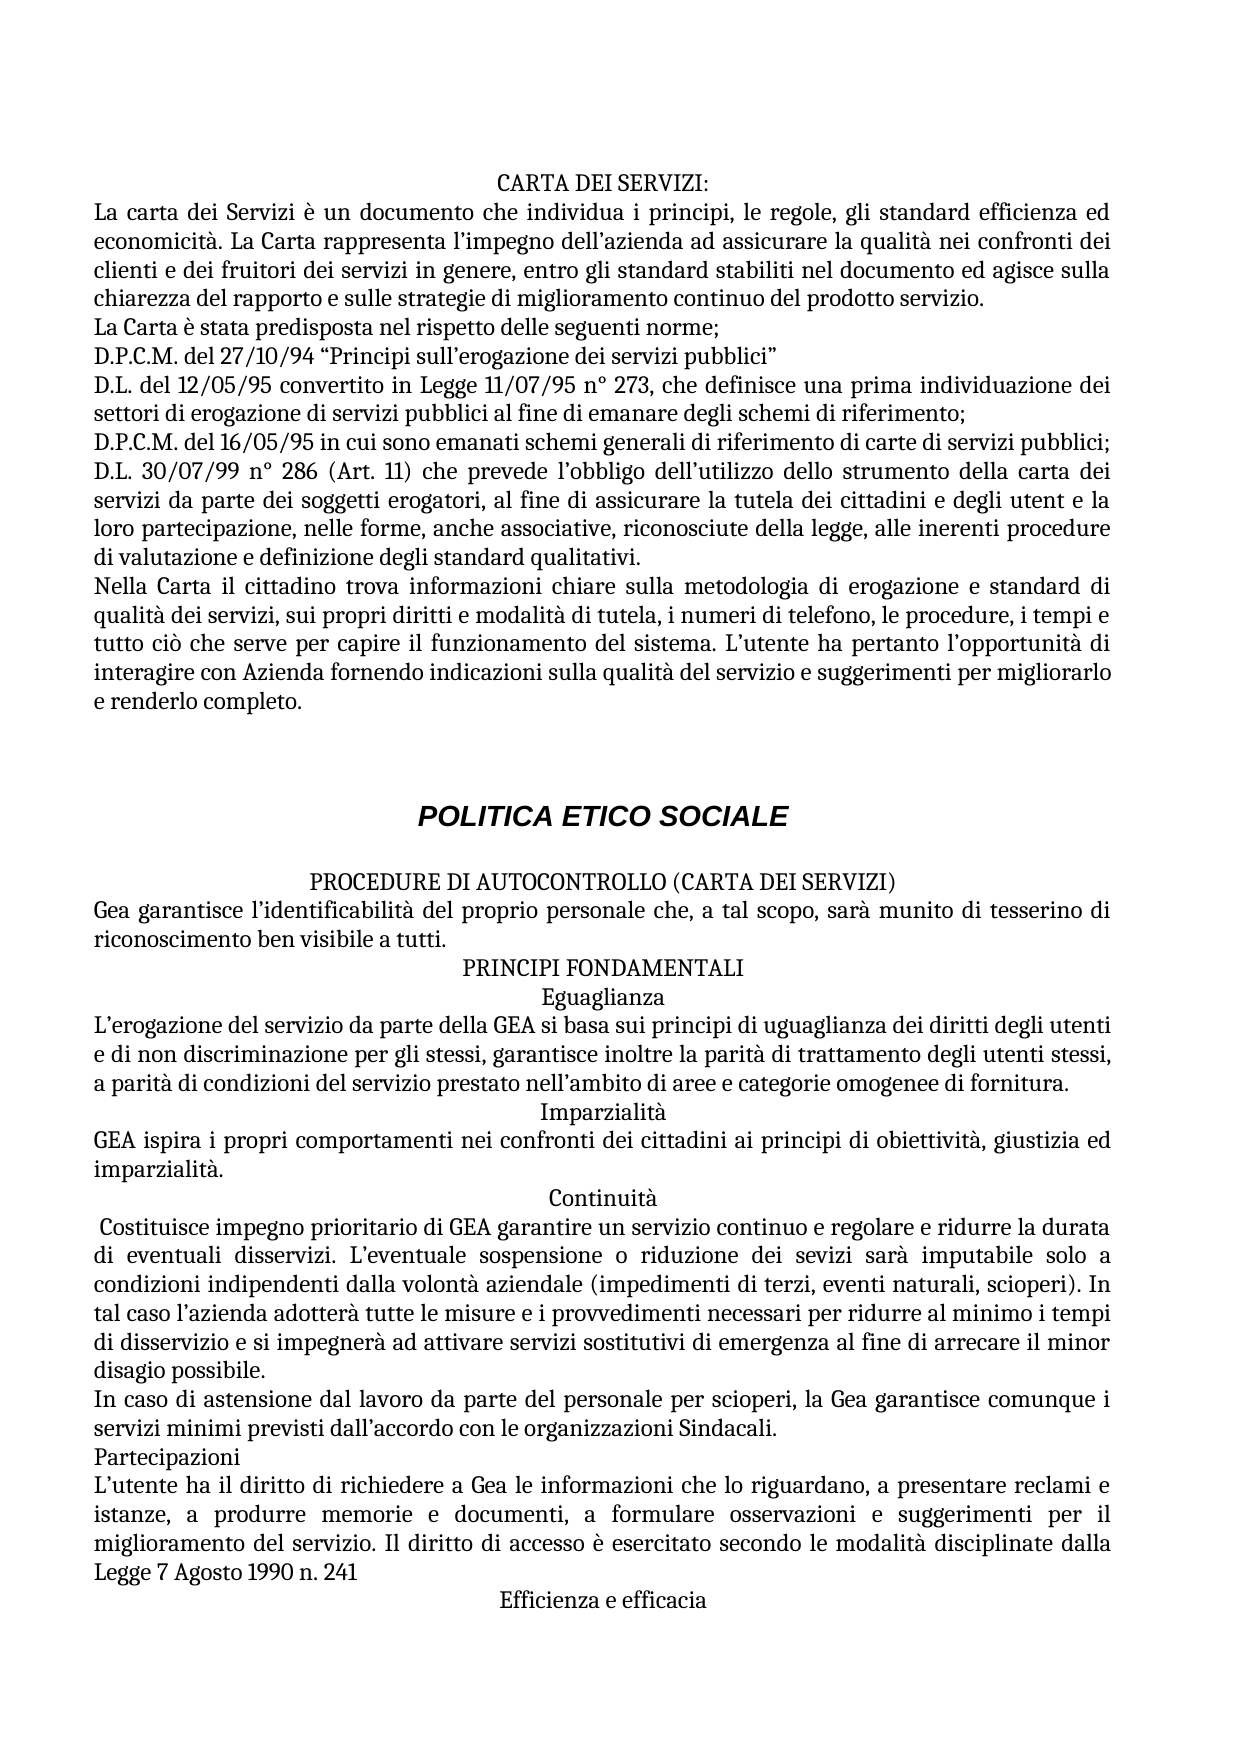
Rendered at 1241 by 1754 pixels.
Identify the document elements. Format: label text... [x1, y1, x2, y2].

text CARTA DEI SERVIZI: [94, 169, 1112, 198]
text L’utente ha il diritto di richiedere a Gea le informazioni che lo riguardano, a presentare reclami e istanze, a produrre memorie e documenti, a formulare osservazioni e suggerimenti per il miglioramento del servizio. Il diritto di accesso è esercitato secondo le modalità disciplinate dalla Legge n. 241 [94, 1471, 1112, 1586]
text Imparzialità [94, 1098, 1112, 1126]
subtitle POLITICA ETICO SOCIALE [94, 799, 1112, 833]
text D.P.C.M. del in cui sono emanati schemi generali di riferimento di carte di servizi pubblici; [94, 428, 1112, 457]
text è stata predisposta nel rispetto delle seguenti norme; [94, 313, 1112, 342]
text Continuità [94, 1184, 1112, 1213]
text PRINCIPI FONDAMENTALI [94, 954, 1112, 983]
text In caso di astensione dal lavoro da parte del personale per scioperi, garantisce comunque i servizi minimi previsti dall’accordo con le organizzazioni Sindacali. [94, 1385, 1112, 1443]
text Gea garantisce l’identificabilità del proprio personale che, a tal scopo, sarà munito di tesserino di riconoscimento ben visibile a tutti. [94, 896, 1112, 954]
text GEA ispira i propri comportamenti nei confronti dei cittadini ai principi di obiettività, giustizia ed imparzialità. [94, 1126, 1112, 1184]
text Costituisce impegno prioritario garantire un servizio continuo e regolare e ridurre la durata di eventuali disservizi. L’eventuale sospensione o riduzione dei sevizi sarà imputabile solo a condizioni indipendenti dalla volontà aziendale (impedimenti di terzi, eventi naturali, scioperi). In tal caso l’azienda adotterà tutte le misure e i provvedimenti necessari per ridurre al minimo i tempi di disservizio e si impegnerà ad attivare servizi sostitutivi di emergenza al fine di arrecare il minor disagio possibile. [94, 1213, 1112, 1385]
text Partecipazioni [94, 1443, 1112, 1471]
text PROCEDURE DI AUTOCONTROLLO (CARTA DEI SERVIZI) [94, 868, 1112, 896]
text Eguaglianza [94, 983, 1112, 1011]
text D.P.C.M. del “Principi sull’erogazione dei servizi pubblici” [94, 342, 1112, 371]
text Efficienza e efficacia [94, 1586, 1112, 1615]
text D.L. n° 286 (Art. 11) che prevede l’obbligo dell’utilizzo dello strumento della carta dei servizi da parte dei soggetti erogatori, al fine di assicurare la tutela dei cittadini e degli utent e la loro partecipazione, nelle forme, anche associative, riconosciute della legge, alle inerenti procedure di valutazione e definizione degli standard qualitativi. [94, 457, 1112, 572]
text La carta dei Servizi è un documento che individua i principi, le regole, gli standard efficienza ed economicità. rappresenta l’impegno dell’azienda ad assicurare la qualità nei confronti dei clienti e dei fruitori dei servizi in genere, entro gli standard stabiliti nel documento ed agisce sulla chiarezza del rapporto e sulle strategie di miglioramento continuo del prodotto servizio. [94, 198, 1112, 313]
text D.L. del convertito in Legge n° 273, che definisce una prima individuazione dei settori di erogazione di servizi pubblici al fine di emanare degli schemi di riferimento; [94, 371, 1112, 428]
text L’erogazione del servizio da parte della GEA si basa sui principi di uguaglianza dei diritti degli utenti e di non discriminazione per gli stessi, garantisce inoltre la parità di trattamento degli utenti stessi, a parità di condizioni del servizio prestato nell’ambito di aree e categorie omogenee di fornitura. [94, 1011, 1112, 1098]
text Nella Carta il cittadino trova informazioni chiare sulla metodologia di erogazione e standard di qualità dei servizi, sui propri diritti e modalità di tutela, i numeri di telefono, le procedure, i tempi e tutto ciò che serve per capire il funzionamento del sistema. L’utente ha pertanto l’opportunità di interagire con Azienda fornendo indicazioni sulla qualità del servizio e suggerimenti per migliorarlo e renderlo completo. [94, 572, 1112, 716]
